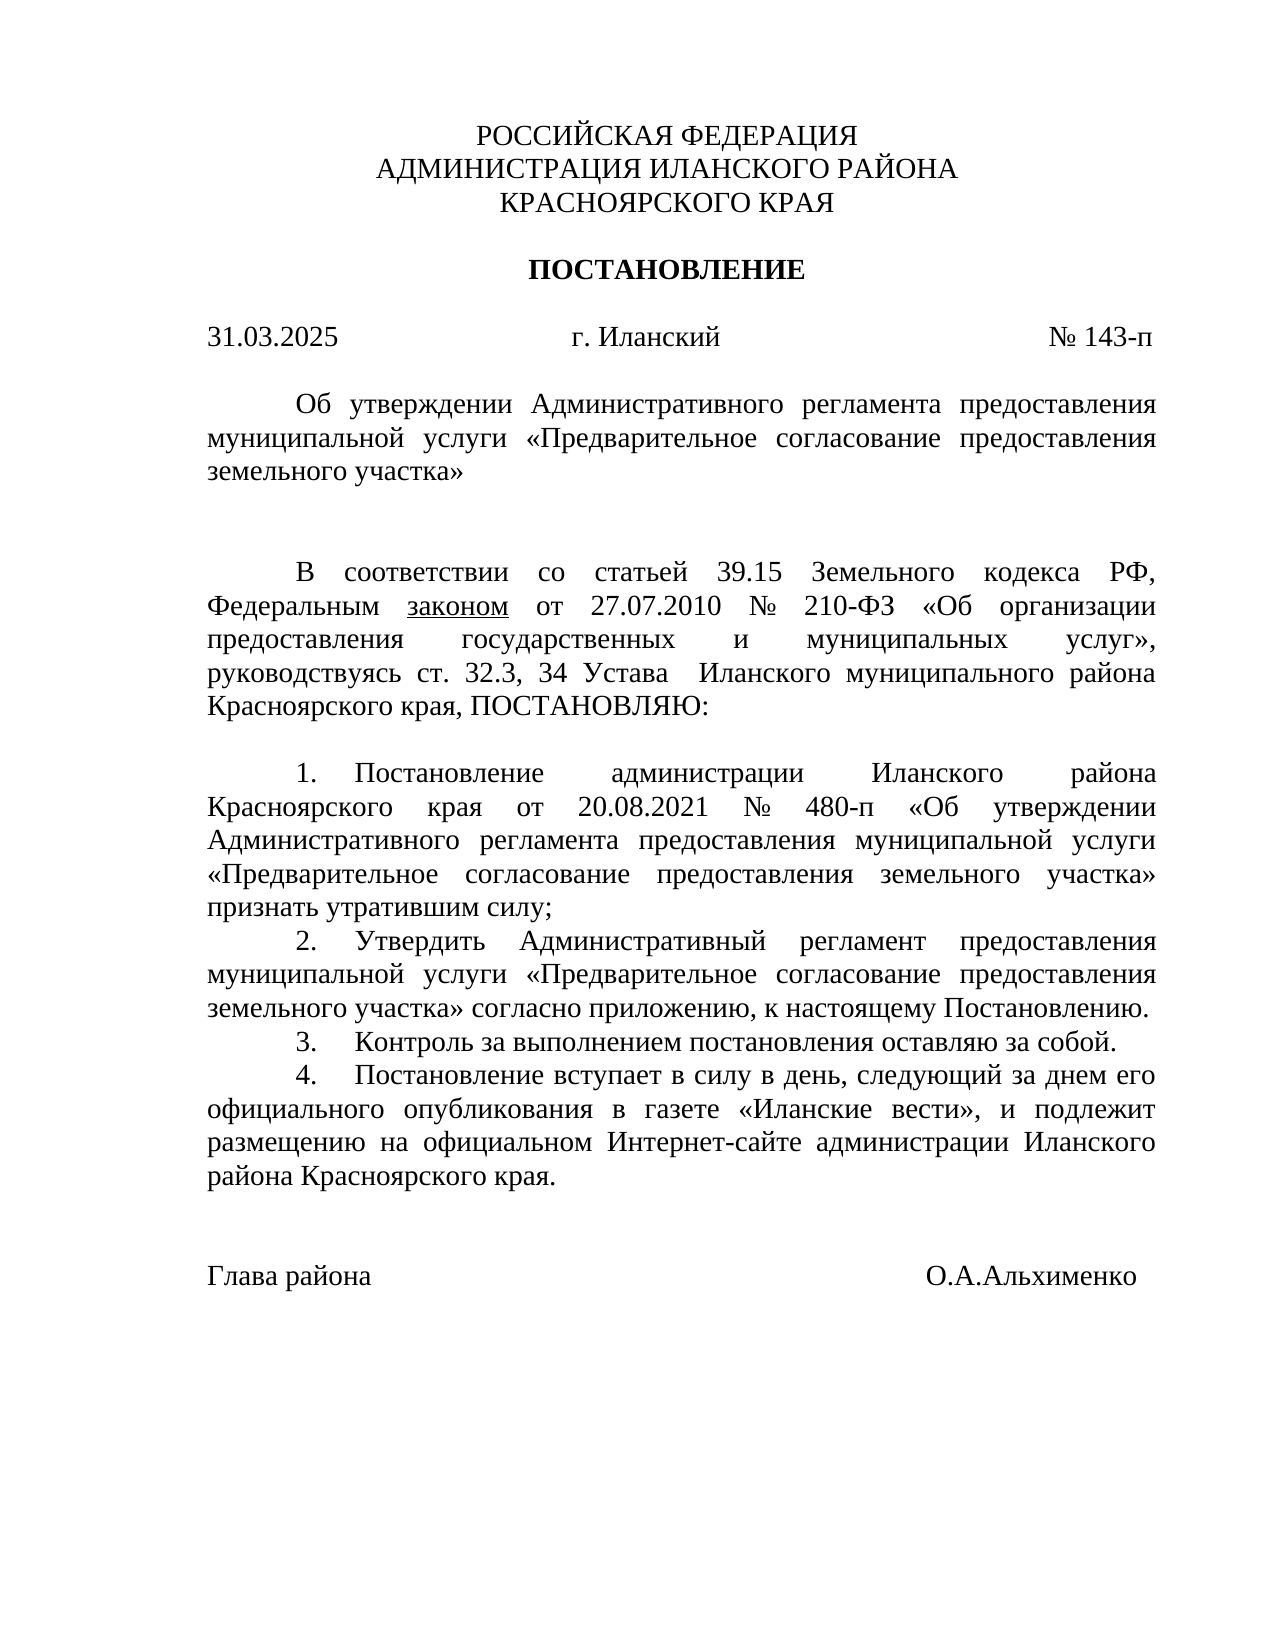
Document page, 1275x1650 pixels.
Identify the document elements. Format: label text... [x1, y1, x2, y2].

text АДМИНИСТРАЦИЯ ИЛАНСКОГО РАЙОНА КРАСНОЯРСКОГО КРАЯ [207, 152, 1127, 219]
text 31.03.2025 г. Иланский № 143-п [207, 319, 1157, 353]
list Контроль за выполнением постановления оставляю за собой. [207, 1024, 1157, 1057]
text ПОСТАНОВЛЕНИЕ [207, 252, 1127, 286]
list Постановление вступает в силу в день, следующий за днем его официального опубликования в газете «Иланские вести», и подлежит размещению на официальном Интернет-сайте администрации Иланского района Красноярского края. [207, 1057, 1157, 1191]
text Об утверждении Административного регламента предоставления муниципальной услуги «Предварительное согласование предоставления земельного участка» [207, 386, 1157, 487]
text РОССИЙСКАЯ ФЕДЕРАЦИЯ [207, 118, 1127, 152]
list Утвердить Административный регламент предоставления муниципальной услуги «Предварительное согласование предоставления земельного участка» согласно приложению, к настоящему Постановлению. [207, 923, 1157, 1024]
list Постановление администрации Иланского района Красноярского края от 20.08.2021 № 480-п «Об утверждении Административного регламента предоставления муниципальной услуги «Предварительное согласование предоставления земельного участка» признать утратившим силу; [207, 755, 1157, 923]
text В соответствии со статьей 39.15 Земельного кодекса РФ, Федеральным законом от 27.07.2010 № 210-ФЗ «Об организации предоставления государственных и муниципальных услуг», руководствуясь ст. 32.3, 34 Устава Иланского муниципального района Красноярского края, ПОСТАНОВЛЯЮ: [207, 554, 1157, 722]
list Глава района О.А.Альхименко [207, 1258, 1157, 1292]
